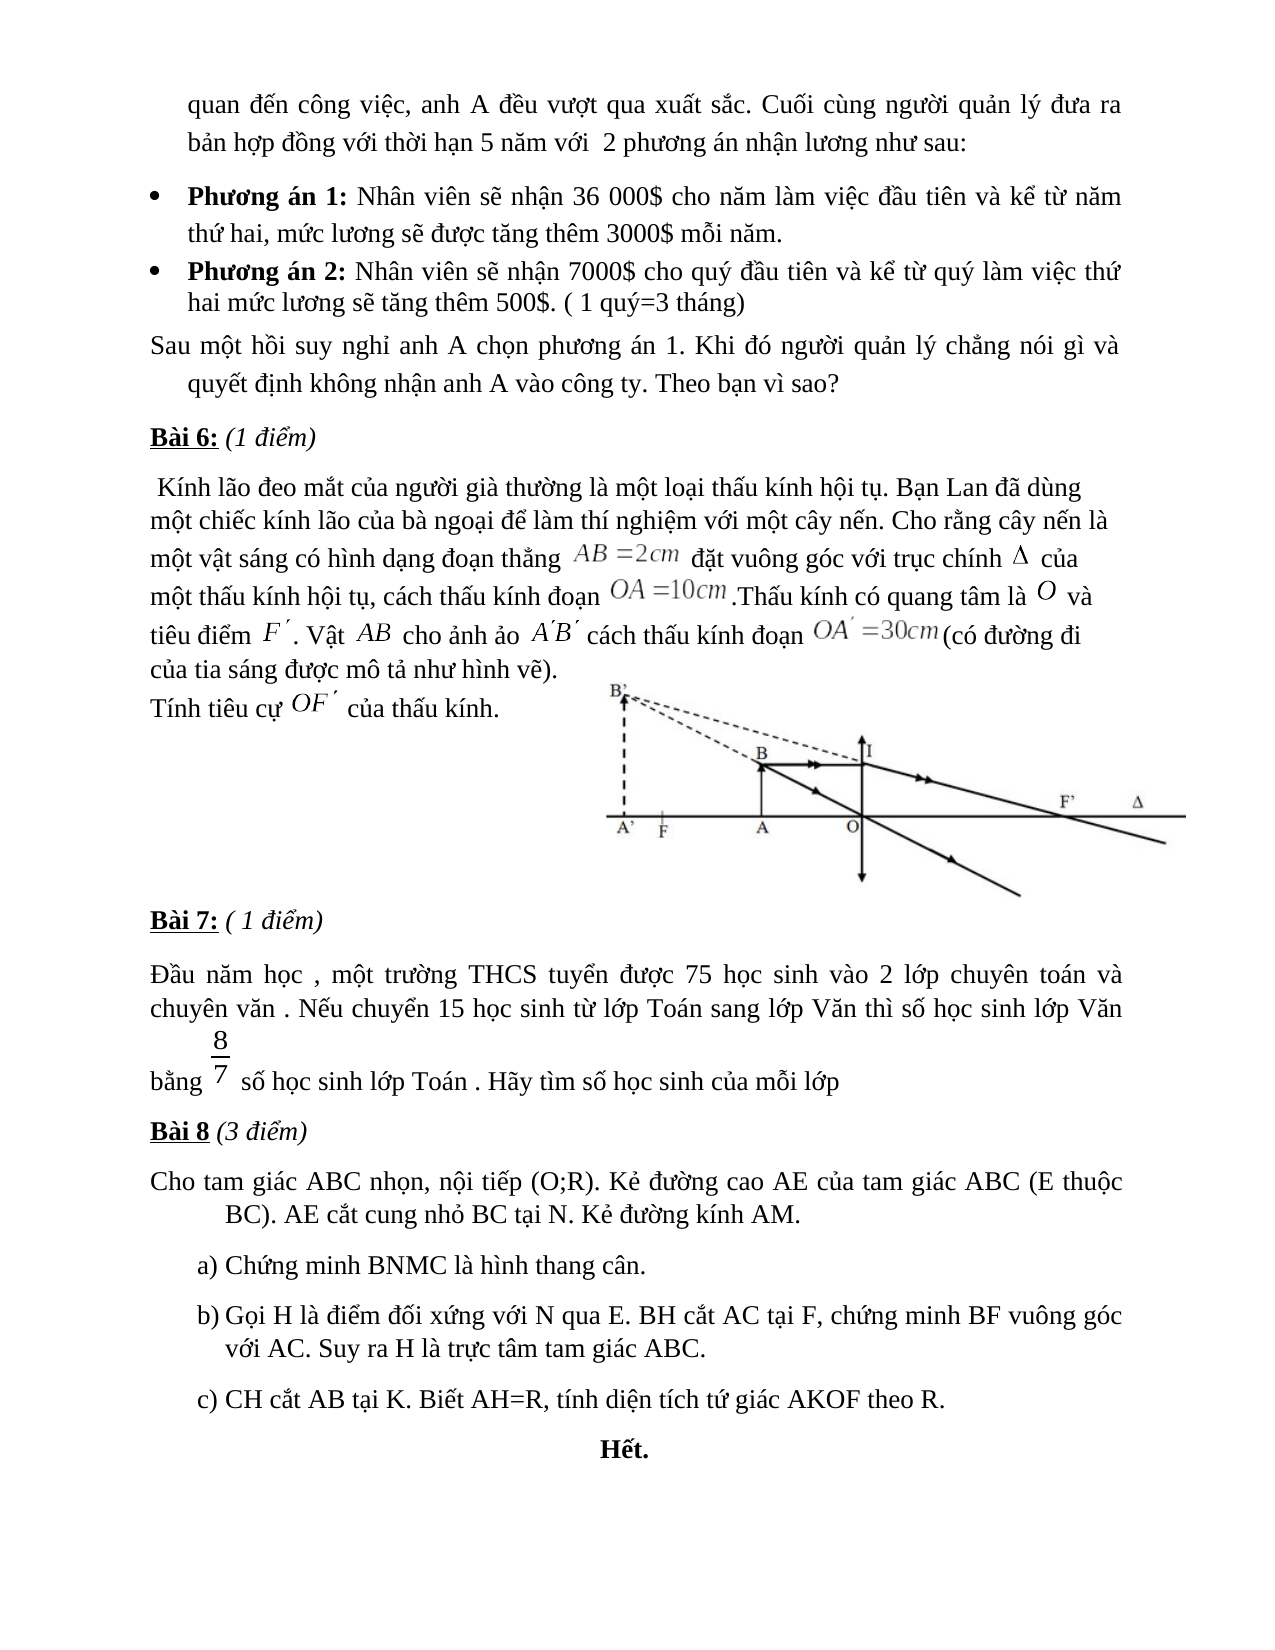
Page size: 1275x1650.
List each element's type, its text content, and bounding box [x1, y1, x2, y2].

text Hết. [197, 1433, 1125, 1464]
list Phương án 1: Nhân viên sẽ nhận 36 000$ cho năm làm việc đầu tiên và kể từ năm thứ hai, mức lương sẽ được tăng thêm 3000$ mỗi năm. [150, 180, 1122, 248]
text b) Gọi H là điểm đối xứng với N qua E. BH cắt AC tại F, chứng minh BF vuông góc với AC. Suy ra H là trực tâm tam giác ABC. [197, 1299, 1125, 1364]
text c) CH cắt AB tại K. Biết AH=R, tính diện tích tứ giác AKOF theo R. [197, 1383, 1125, 1414]
picture [606, 682, 1186, 899]
text Cho tam giác ABC nhọn, nội tiếp (O;R). Kẻ đường cao AE của tam giác ABC (E thuộc BC). AE cắt cung nhỏ BC tại N. Kẻ đường kính AM. [150, 1165, 1125, 1230]
text a) Chứng minh BNMC là hình thang cân. [197, 1249, 1125, 1280]
text Kính lão đeo mắt của người già thường là một loại thấu kính hội tụ. Bạn Lan đã dùng một chiếc kính lão của bà ngoại để làm thí nghiệm với một cây nến. Cho rằng cây nến là một vật sáng có hình dạng đoạn thẳng đặt vuông góc với trục chính của một thấu kính hội tụ, cách thấu kính đoạn .Thấu kính có quang tâm là và tiêu điểm . Vật cho ảnh ảo cách thấu kính đoạn (có đường đi của tia sáng được mô tả như hình vẽ). Tính tiêu cự của thấu kính. [150, 471, 1125, 723]
text Đầu năm học , một trường THCS tuyển được 75 học sinh vào 2 lớp chuyên toán và chuyên văn . Nếu chuyển 15 học sinh từ lớp Toán sang lớp Văn thì số học sinh lớp Văn bằng số học sinh lớp Toán . Hãy tìm số học sinh của mỗi lớp [150, 958, 1125, 1096]
list Phương án 2: Nhân viên sẽ nhận 7000$ cho quý đầu tiên và kể từ quý làm việc thứ hai mức lương sẽ tăng thêm 500$. ( 1 quý=3 tháng) [150, 254, 1122, 317]
text Sau một hồi suy nghỉ anh A chọn phương án 1. Khi đó người quản lý chẳng nói gì và quyết định không nhận anh A vào công ty. Theo bạn vì sao? [150, 329, 1122, 398]
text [150, 89, 1122, 157]
text Bài 7: ( 1 điểm) [150, 904, 1122, 936]
text Bài 6: (1 điểm) [150, 421, 1125, 452]
text Bài 8 (3 điểm) [150, 1115, 1125, 1146]
